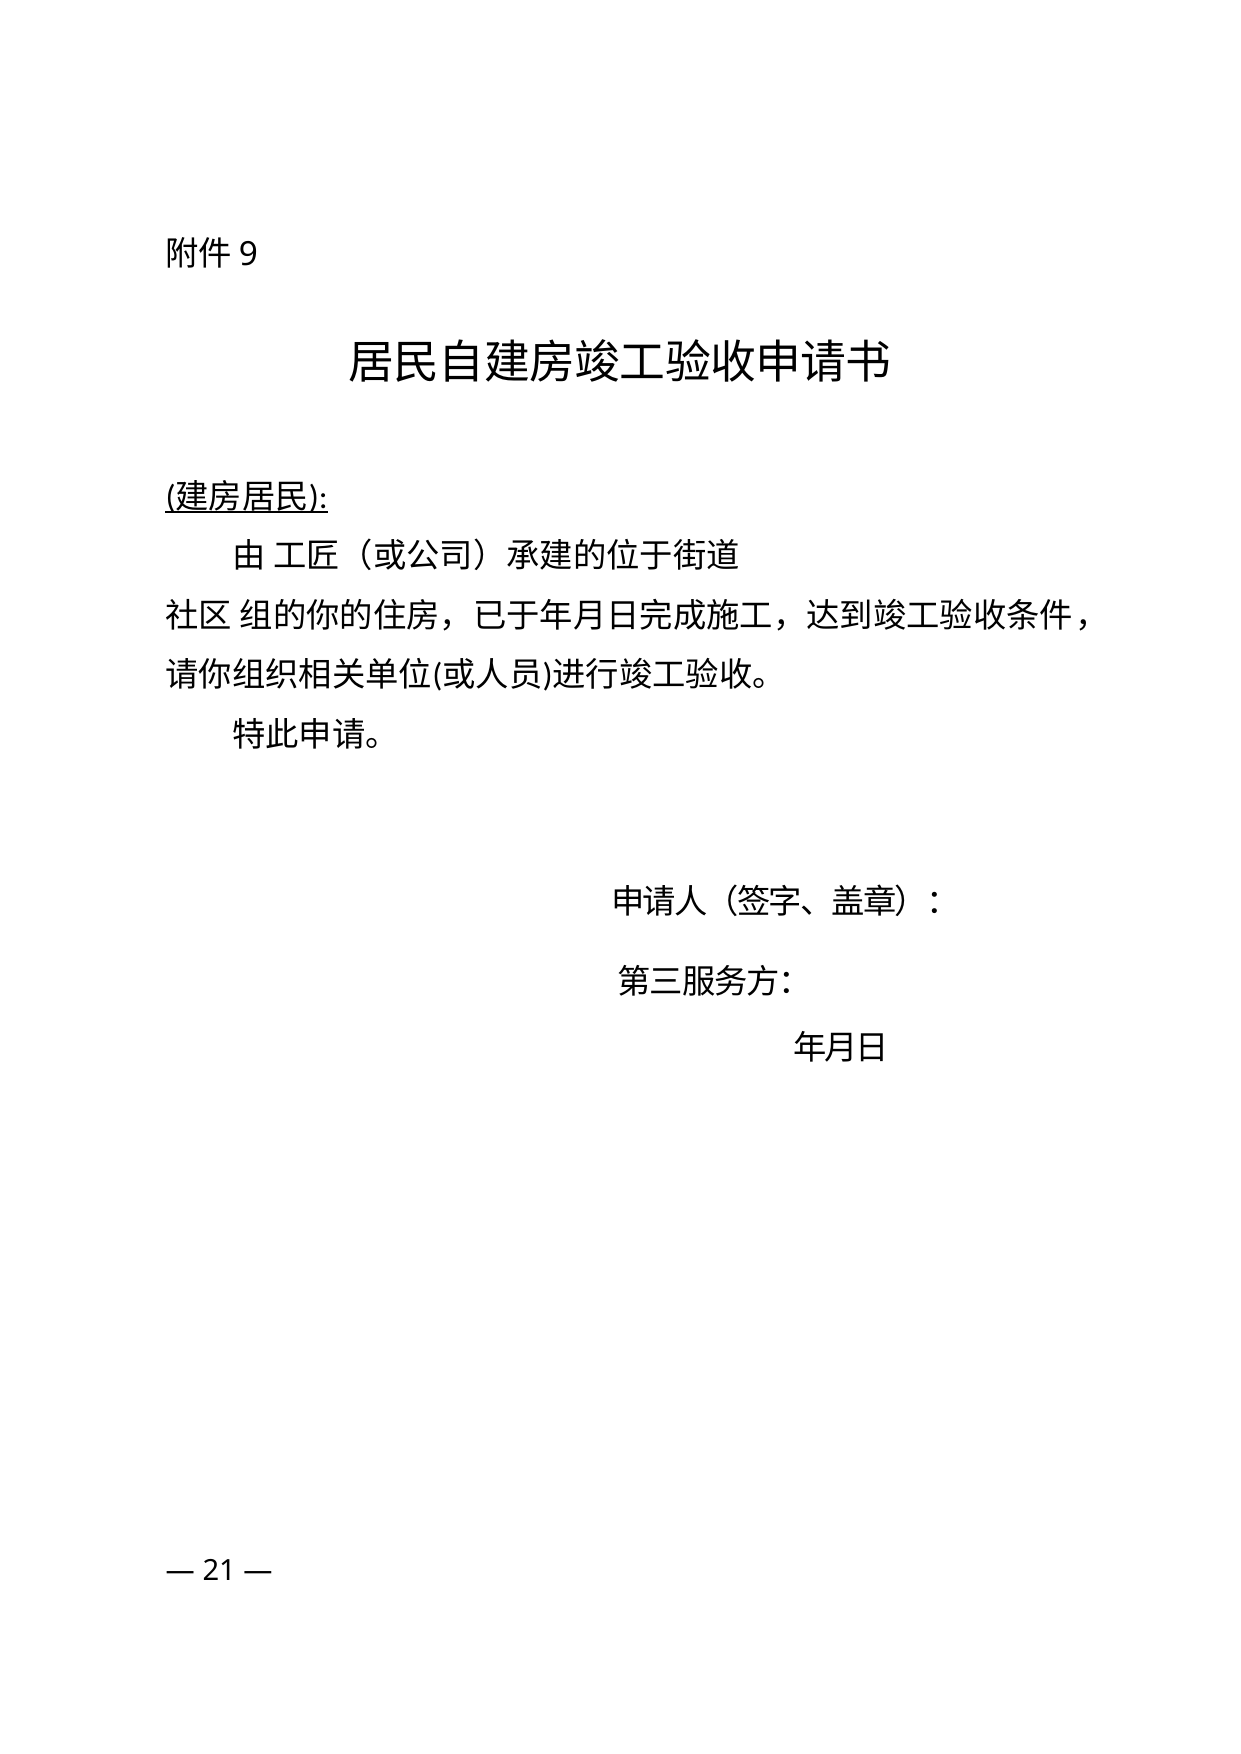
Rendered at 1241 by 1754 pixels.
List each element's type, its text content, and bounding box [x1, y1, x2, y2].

text 第三服务方： [165, 958, 1075, 1002]
text 特此申请。 [165, 698, 1075, 758]
text 申请人（签字、盖章）： [165, 895, 1075, 958]
text 由 工匠（或公司）承建的位于街道 [165, 520, 1075, 580]
text 附件9 [165, 218, 1075, 277]
text 居民自建房竣工验收申请书 [165, 330, 1075, 390]
text (建房居民): [165, 461, 1075, 520]
text 社区 组的你的住房，已于年月日完成施工，达到竣工验收条件，请你组织相关单位(或人员)进行竣工验收。 [165, 580, 1075, 698]
text 年月日 [722, 1024, 1075, 1068]
